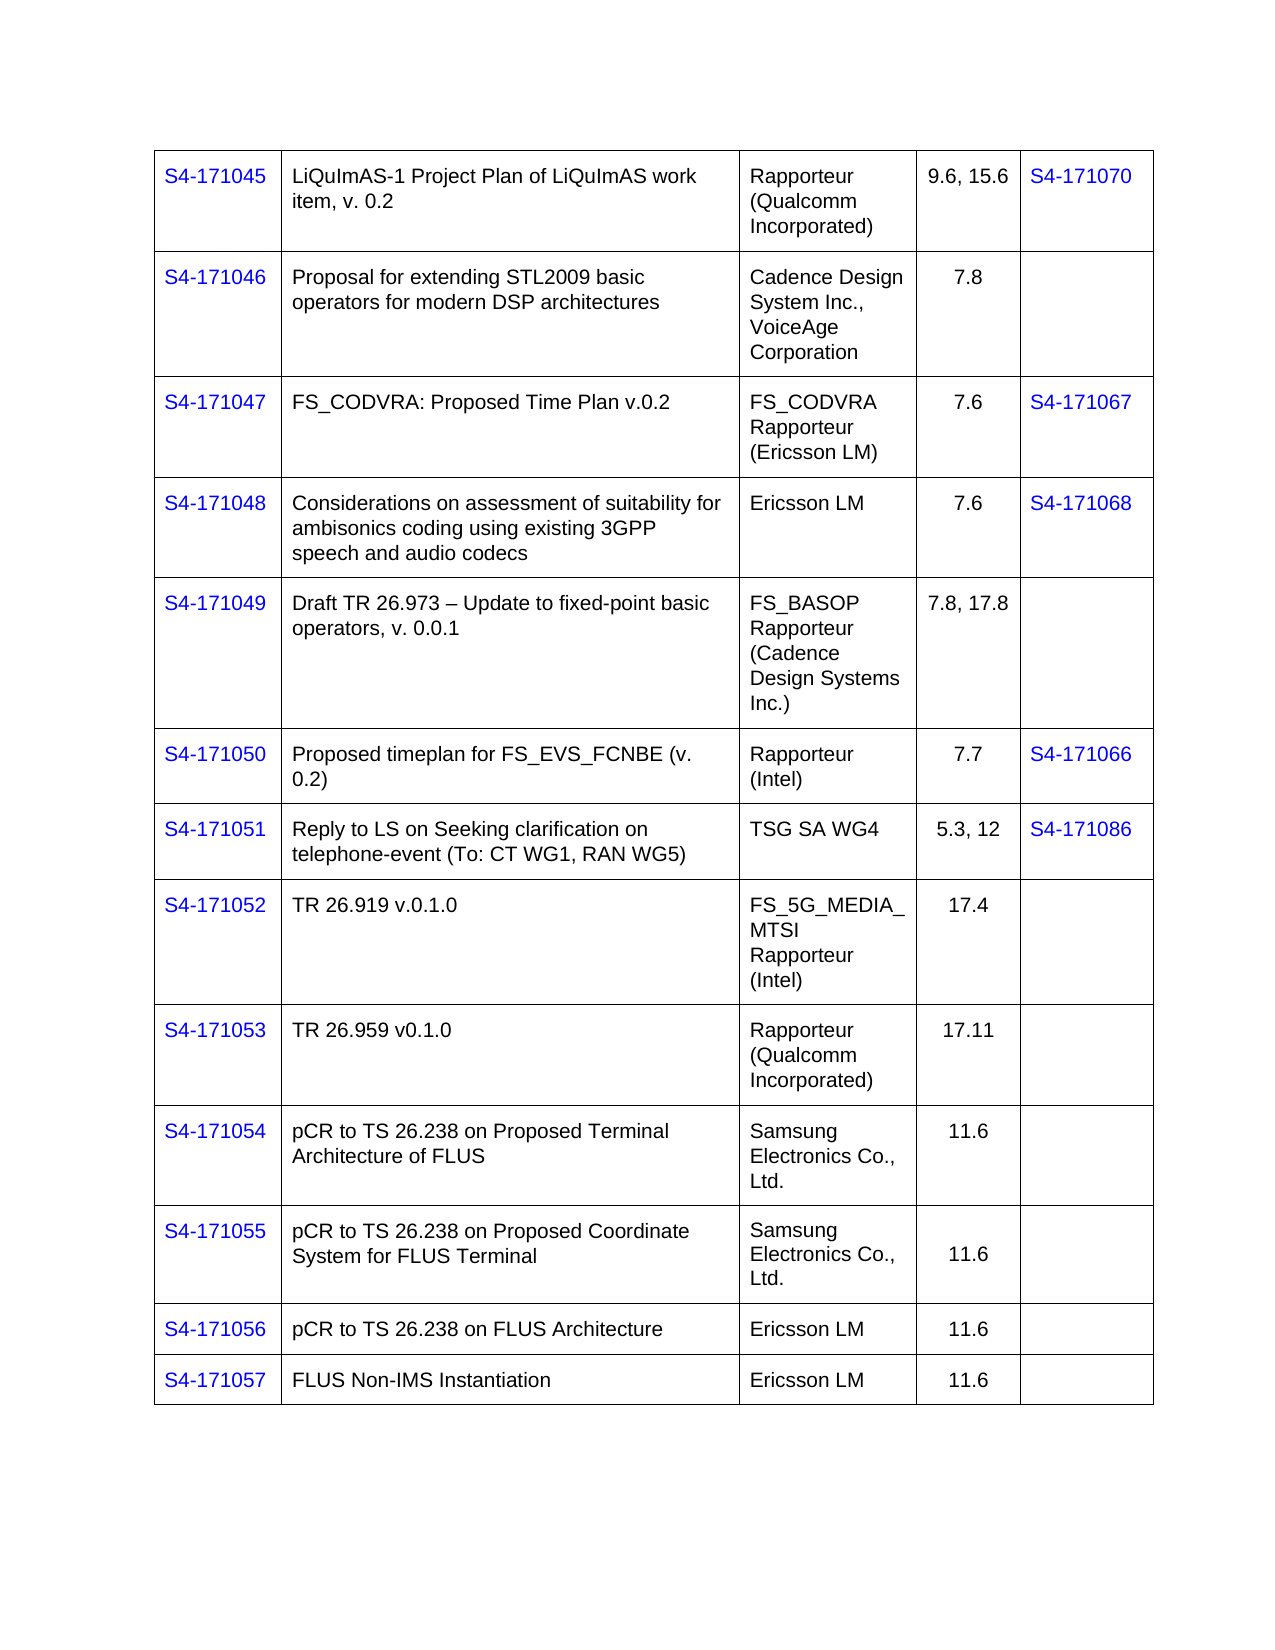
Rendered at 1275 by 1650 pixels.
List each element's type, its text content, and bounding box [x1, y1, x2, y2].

table_cell 7.6 [917, 478, 1020, 577]
table_cell TR 26.919 v.0.1.0 [282, 880, 739, 1004]
table_cell S4-171051 [155, 804, 281, 879]
table_cell S4-171050 [155, 729, 281, 803]
table_cell [1021, 1304, 1153, 1353]
table_cell TR 26.959 v0.1.0 [282, 1005, 739, 1105]
table_cell FS_BASOP Rapporteur (Cadence Design Systems Inc.) [740, 578, 916, 728]
table_cell S4-171048 [155, 478, 281, 577]
table_cell 17.4 [917, 880, 1020, 1004]
table_cell S4-171046 [155, 252, 281, 376]
table_cell [1021, 578, 1153, 728]
table_cell pCR to TS 26.238 on Proposed Terminal Architecture of FLUS [282, 1106, 739, 1205]
table_cell S4-171055 [155, 1206, 281, 1303]
table_cell Considerations on assessment of suitability for ambisonics coding using existing 3GPP speech and audio codecs [282, 478, 739, 577]
table_cell Samsung Electronics Co., Ltd. [740, 1206, 916, 1303]
table_cell FLUS Non-IMS Instantiation [282, 1355, 739, 1404]
table_cell S4-171068 [1021, 478, 1153, 577]
table_cell Rapporteur (Qualcomm Incorporated) [740, 1005, 916, 1105]
table_cell Rapporteur (Intel) [740, 729, 916, 803]
table_cell [1021, 252, 1153, 376]
table_cell Proposed timeplan for FS_EVS_FCNBE (v. 0.2) [282, 729, 739, 803]
table_cell S4-171066 [1021, 729, 1153, 803]
table_cell 9.6, 15.6 [917, 151, 1020, 251]
table_cell S4-171049 [155, 578, 281, 728]
table_cell S4-171057 [155, 1355, 281, 1404]
table_cell S4-171056 [155, 1304, 281, 1353]
table_cell Cadence Design System Inc., VoiceAge Corporation [740, 252, 916, 376]
table_cell TSG SA WG4 [740, 804, 916, 879]
table_cell FS_CODVRA: Proposed Time Plan v.0.2 [282, 377, 739, 477]
table_cell 5.3, 12 [917, 804, 1020, 879]
table_cell 17.11 [917, 1005, 1020, 1105]
table_cell [1021, 880, 1153, 1004]
table_cell S4-171070 [1021, 151, 1153, 251]
table_cell [1021, 1355, 1153, 1404]
table_cell FS_5G_MEDIA_MTSI Rapporteur (Intel) [740, 880, 916, 1004]
table_cell [1021, 1106, 1153, 1205]
table_cell Ericsson LM [740, 1304, 916, 1353]
table_cell S4-171052 [155, 880, 281, 1004]
table_cell FS_CODVRA Rapporteur (Ericsson LM) [740, 377, 916, 477]
table_cell 7.8, 17.8 [917, 578, 1020, 728]
table_cell [1021, 1206, 1153, 1303]
table_cell 11.6 [917, 1206, 1020, 1303]
table_cell S4-171067 [1021, 377, 1153, 477]
table_cell 11.6 [917, 1106, 1020, 1205]
table_cell S4-171053 [155, 1005, 281, 1105]
table_cell Draft TR 26.973 – Update to fixed-point basic operators, v. 0.0.1 [282, 578, 739, 728]
table_cell 11.6 [917, 1355, 1020, 1404]
table_cell Proposal for extending STL2009 basic operators for modern DSP architectures [282, 252, 739, 376]
table_cell S4-171047 [155, 377, 281, 477]
table_cell 11.6 [917, 1304, 1020, 1353]
table_cell 7.6 [917, 377, 1020, 477]
table_cell Ericsson LM [740, 478, 916, 577]
table_cell S4-171086 [1021, 804, 1153, 879]
table_cell Rapporteur (Qualcomm Incorporated) [740, 151, 916, 251]
table_cell Ericsson LM [740, 1355, 916, 1404]
table_cell LiQuImAS-1 Project Plan of LiQuImAS work item, v. 0.2 [282, 151, 739, 251]
table_cell S4-171045 [155, 151, 281, 251]
table_cell 7.8 [917, 252, 1020, 376]
table_cell pCR to TS 26.238 on FLUS Architecture [282, 1304, 739, 1353]
table_cell 7.7 [917, 729, 1020, 803]
table_cell [1021, 1005, 1153, 1105]
table_cell Samsung Electronics Co., Ltd. [740, 1106, 916, 1205]
table_cell S4-171054 [155, 1106, 281, 1205]
table_cell pCR to TS 26.238 on Proposed Coordinate System for FLUS Terminal [282, 1206, 739, 1303]
table_cell Reply to LS on Seeking clarification on telephone-event (To: CT WG1, RAN WG5) [282, 804, 739, 879]
